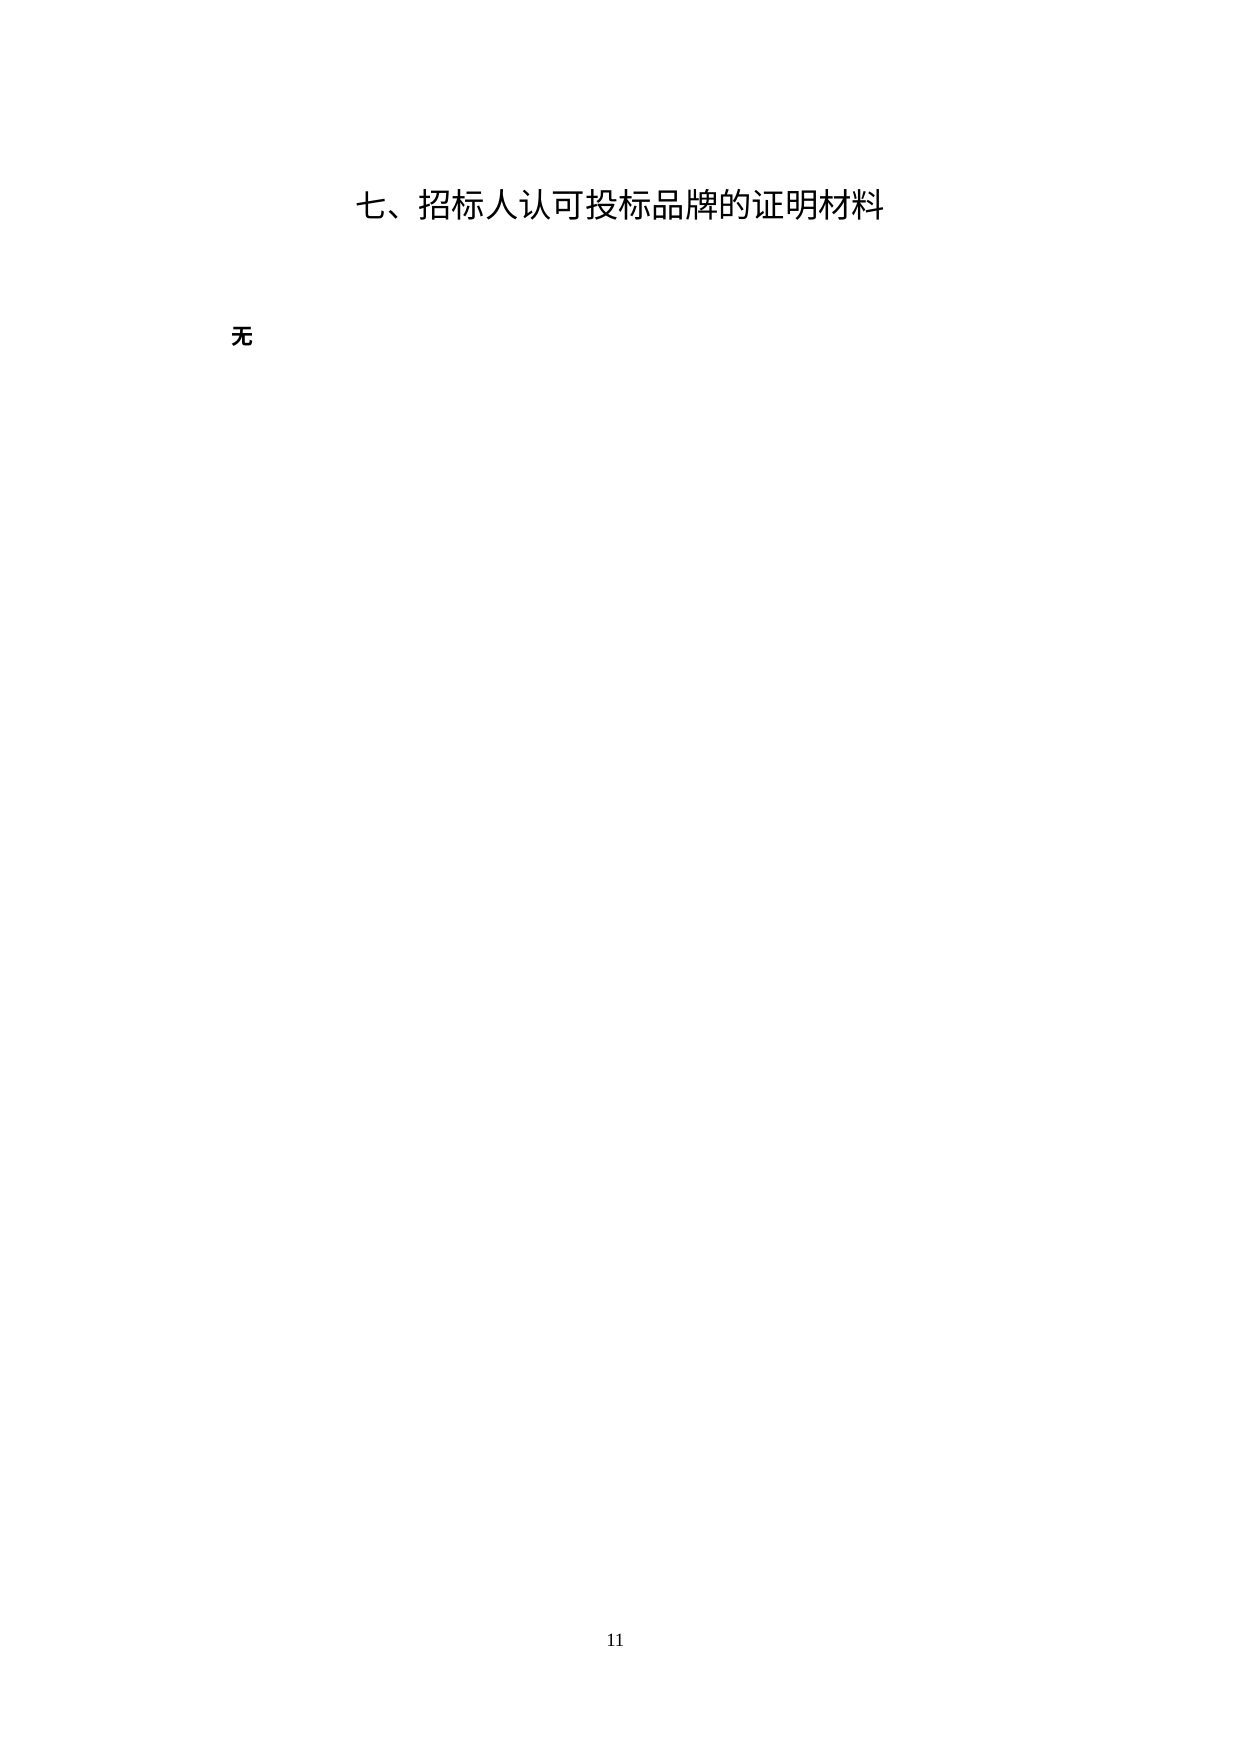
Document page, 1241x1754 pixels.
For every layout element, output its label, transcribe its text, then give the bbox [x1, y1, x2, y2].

text 无 [187, 304, 1053, 354]
subtitle 七、招标人认可投标品牌的证明材料 [187, 177, 1053, 227]
